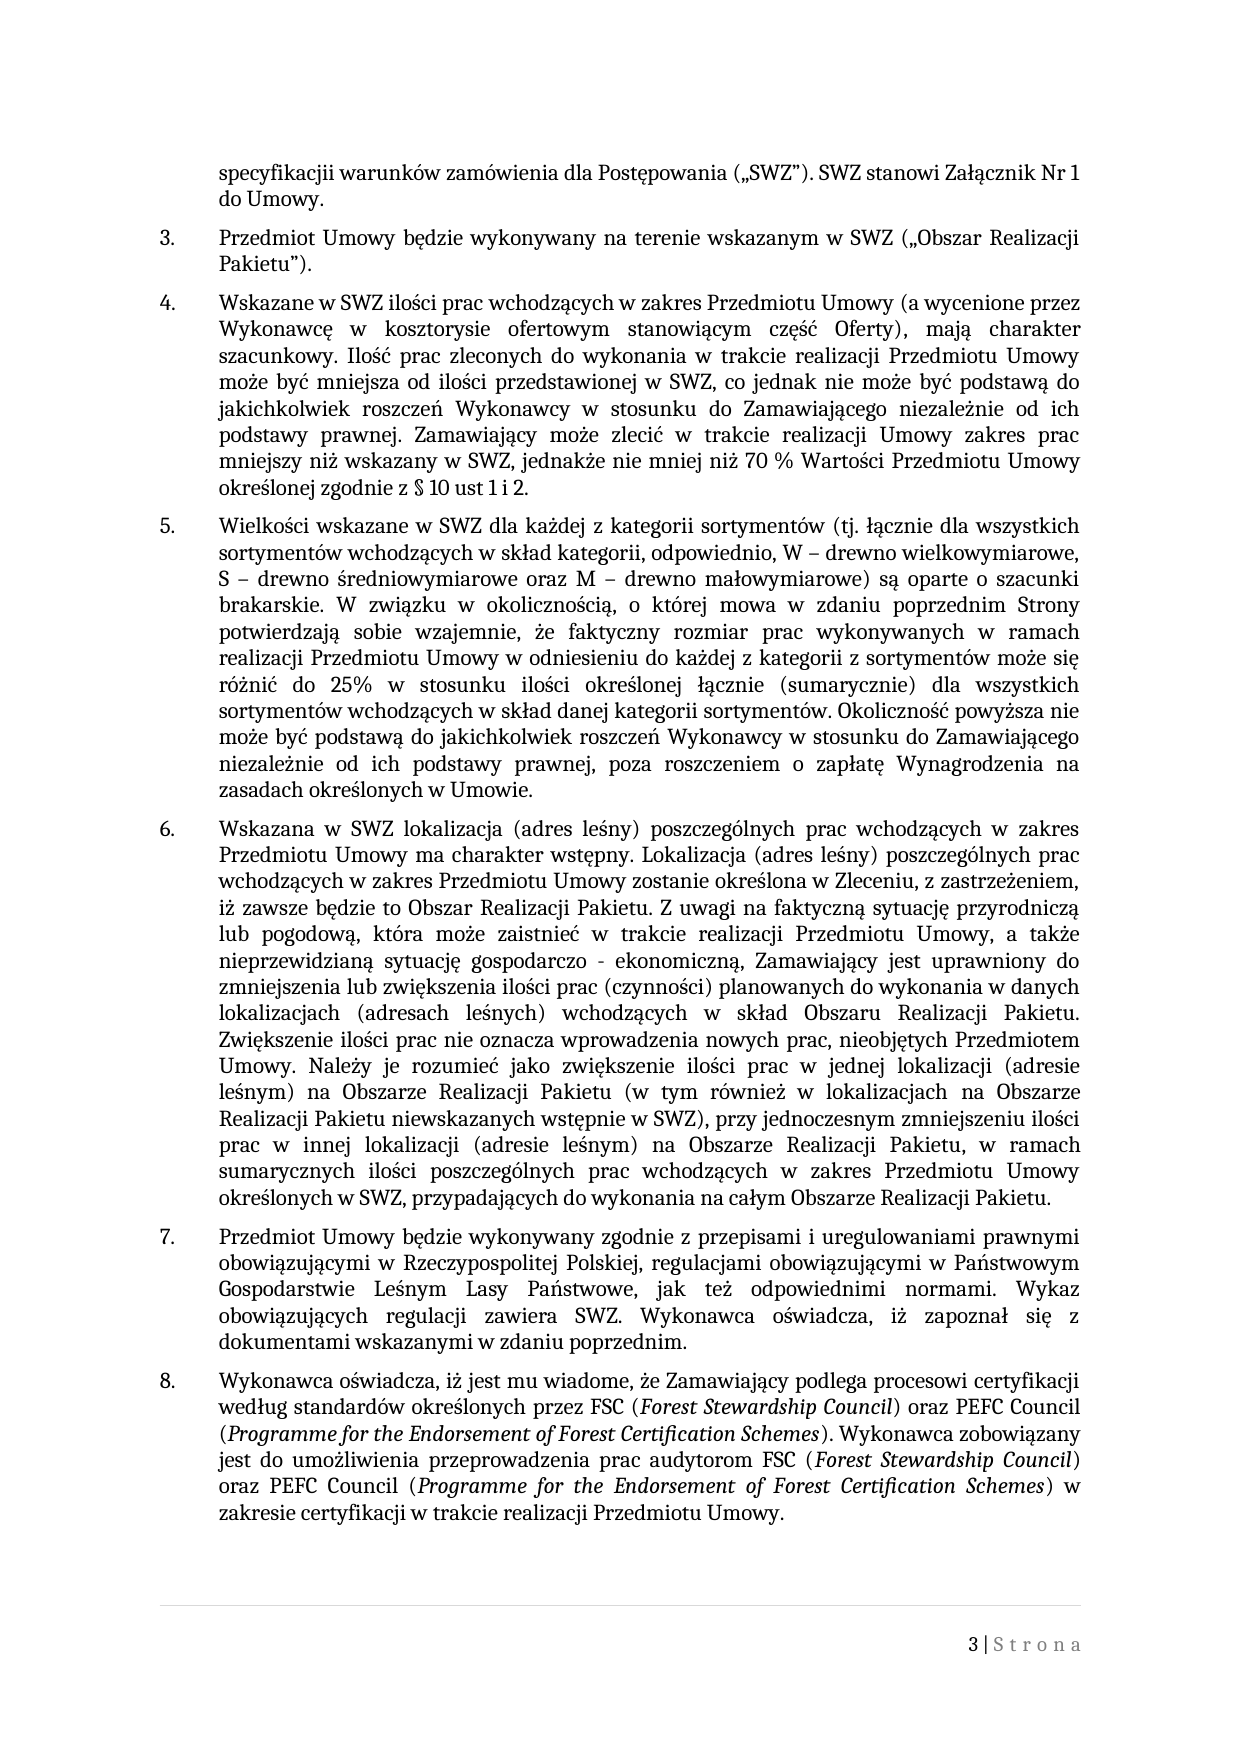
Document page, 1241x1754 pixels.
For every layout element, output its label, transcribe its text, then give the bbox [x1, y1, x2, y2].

list Przedmiot Umowy będzie wykonywany na terenie wskazanym w SWZ („Obszar Realizacji Pakietu”). [159, 225, 1081, 277]
list Wykonawca oświadcza, iż jest mu wiadome, że Zamawiający podlega procesowi certyfikacji według standardów określonych przez FSC (Forest Stewardship Council) oraz PEFC Council (Programme for the Endorsement of Forest Certification Schemes). Wykonawca zobowiązany jest do umożliwienia przeprowadzenia prac audytorom FSC (Forest Stewardship Council) oraz PEFC Council (Programme for the Endorsement of Forest Certification Schemes) w zakresie certyfikacji w trakcie realizacji Przedmiotu Umowy. [159, 1368, 1081, 1526]
list Wskazana w SWZ lokalizacja (adres leśny) poszczególnych prac wchodzących w zakres Przedmiotu Umowy ma charakter wstępny. Lokalizacja (adres leśny) poszczególnych prac wchodzących w zakres Przedmiotu Umowy zostanie określona w Zleceniu, z zastrzeżeniem, iż zawsze będzie to Obszar Realizacji Pakietu. Z uwagi na faktyczną sytuację przyrodniczą lub pogodową, która może zaistnieć w trakcie realizacji Przedmiotu Umowy, a także nieprzewidzianą sytuację gospodarczo - ekonomiczną, Zamawiający jest uprawniony do zmniejszenia lub zwiększenia ilości prac (czynności) planowanych do wykonania w danych lokalizacjach (adresach leśnych) wchodzących w skład Obszaru Realizacji Pakietu. Zwiększenie ilości prac nie oznacza wprowadzenia nowych prac, nieobjętych Przedmiotem Umowy. Należy je rozumieć jako zwiększenie ilości prac w jednej lokalizacji (adresie leśnym) na Obszarze Realizacji Pakietu (w tym również w lokalizacjach na Obszarze Realizacji Pakietu niewskazanych wstępnie w SWZ), przy jednoczesnym zmniejszeniu ilości prac w innej lokalizacji (adresie leśnym) na Obszarze Realizacji Pakietu, w ramach sumarycznych ilości poszczególnych prac wchodzących w zakres Przedmiotu Umowy określonych w SWZ, przypadających do wykonania na całym Obszarze Realizacji Pakietu. [159, 816, 1081, 1211]
list Wielkości wskazane w SWZ dla każdej z kategorii sortymentów (tj. łącznie dla wszystkich sortymentów wchodzących w skład kategorii, odpowiednio, W – drewno wielkowymiarowe, S – drewno średniowymiarowe oraz M – drewno małowymiarowe) są oparte o szacunki brakarskie. W związku w okolicznością, o której mowa w zdaniu poprzednim Strony potwierdzają sobie wzajemnie, że faktyczny rozmiar prac wykonywanych w ramach realizacji Przedmiotu Umowy w odniesieniu do każdej z kategorii z sortymentów może się różnić do 25% w stosunku ilości określonej łącznie (sumarycznie) dla wszystkich sortymentów wchodzących w skład danej kategorii sortymentów. Okoliczność powyższa nie może być podstawą do jakichkolwiek roszczeń Wykonawcy w stosunku do Zamawiającego niezależnie od ich podstawy prawnej, poza roszczeniem o zapłatę Wynagrodzenia na zasadach określonych w Umowie. [159, 513, 1081, 803]
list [159, 159, 1081, 212]
list Wskazane w SWZ ilości prac wchodzących w zakres Przedmiotu Umowy (a wycenione przez Wykonawcę w kosztorysie ofertowym stanowiącym część Oferty), mają charakter szacunkowy. Ilość prac zleconych do wykonania w trakcie realizacji Przedmiotu Umowy może być mniejsza od ilości przedstawionej w SWZ, co jednak nie może być podstawą do jakichkolwiek roszczeń Wykonawcy w stosunku do Zamawiającego niezależnie od ich podstawy prawnej. Zamawiający może zlecić w trakcie realizacji Umowy zakres prac mniejszy niż wskazany w SWZ, jednakże nie mniej niż 70 % Wartości Przedmiotu Umowy określonej zgodnie z § 10 ust 1 i 2. [159, 290, 1081, 501]
list Przedmiot Umowy będzie wykonywany zgodnie z przepisami i uregulowaniami prawnymi obowiązującymi w Rzeczypospolitej Polskiej, regulacjami obowiązującymi w Państwowym Gospodarstwie Leśnym Lasy Państwowe, jak też odpowiednimi normami. Wykaz obowiązujących regulacji zawiera SWZ. Wykonawca oświadcza, iż zapoznał się z dokumentami wskazanymi w zdaniu poprzednim. [159, 1223, 1081, 1355]
